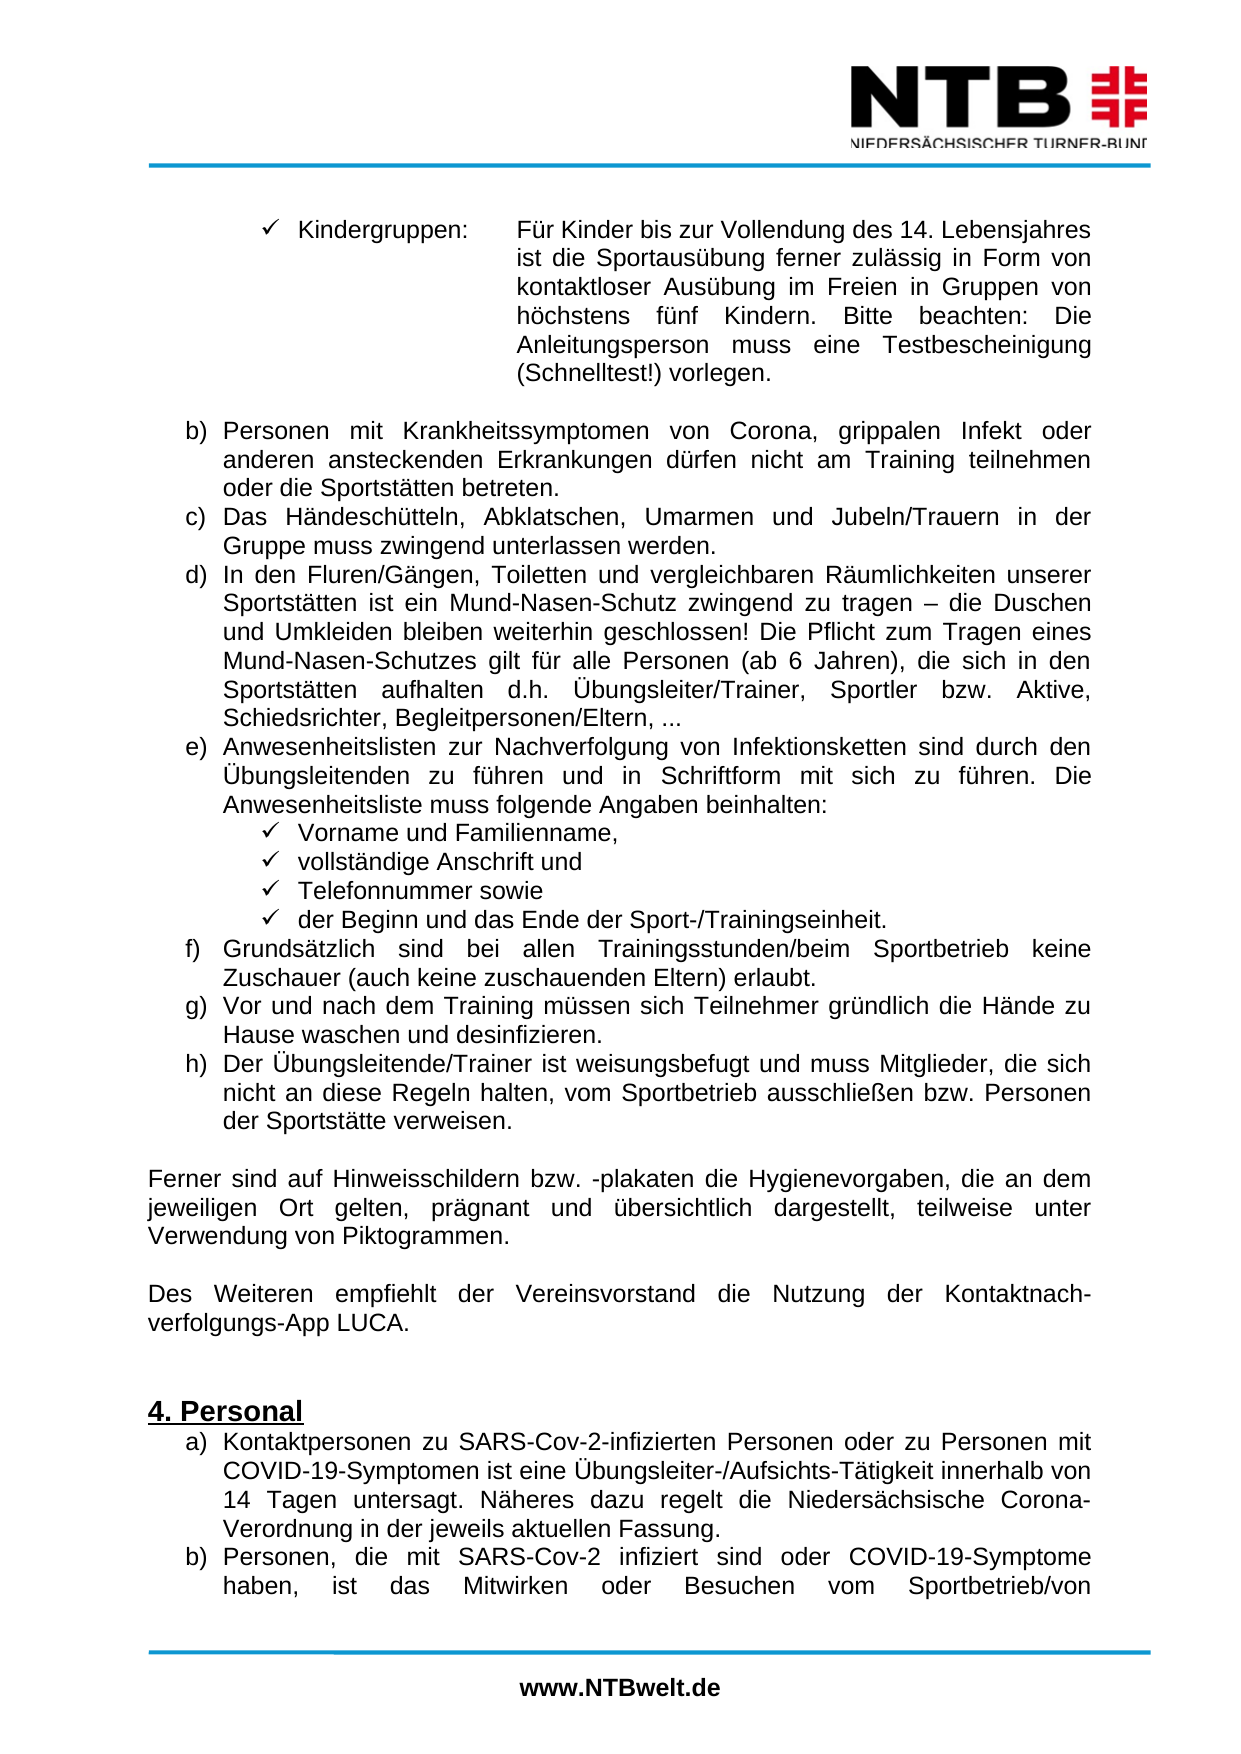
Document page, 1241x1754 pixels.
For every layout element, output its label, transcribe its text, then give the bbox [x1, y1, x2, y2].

list In den Fluren/Gängen, Toiletten und vergleichbaren Räumlichkeiten unserer Sportstätten ist ein Mund-Nasen-Schutz zwingend zu tragen – die Duschen und Umkleiden bleiben weiterhin geschlossen! Die Pflicht zum Tragen eines Mund-Nasen-Schutzes gilt für alle Personen (ab 6 Jahren), die sich in den Sportstätten aufhalten d.h. Übungsleiter/Trainer, Sportler bzw. Aktive, Schiedsrichter, Begleitpersonen/Eltern, ... [185, 560, 1093, 732]
list Grundsätzlich sind bei allen Trainingsstunden/beim Sportbetrieb keine Zuschauer (auch keine zuschauenden Eltern) erlaubt. [185, 934, 1093, 991]
text Des Weiteren empfiehlt der Vereinsvorstand die Nutzung der Kontaktnach-verfolgungs-App LUCA. [148, 1279, 1093, 1336]
picture [850, 66, 1147, 148]
list Kontaktpersonen zu SARS-Cov-2-infizierten Personen oder zu Personen mit COVID-19-Symptomen ist eine Übungsleiter-/Aufsichts-Tätigkeit innerhalb von 14 Tagen untersagt. Näheres dazu regelt die Niedersächsische Corona-Verordnung in der jeweils aktuellen Fassung. [185, 1427, 1093, 1542]
text Ferner sind auf Hinweisschildern bzw. -plakaten die Hygienevorgaben, die an dem jeweiligen Ort gelten, prägnant und übersichtlich dargestellt, teilweise unter Verwendung von Piktogrammen. [148, 1164, 1093, 1250]
list Vorname und Familienname, [260, 818, 1093, 847]
text ist die Sportausübung ferner zulässig in Form von kontaktloser Ausübung im Freien in Gruppen von höchstens fünf Kindern. Bitte beachten: Die Anleitungsperson muss eine Testbescheinigung (Schnelltest!) vorlegen. [516, 243, 1093, 387]
list der Beginn und das Ende der Sport-/Trainingseinheit. [260, 905, 1093, 934]
list Der Übungsleitende/Trainer ist weisungsbefugt und muss Mitglieder, die sich nicht an diese Regeln halten, vom Sportbetrieb ausschließen bzw. Personen der Sportstätte verweisen. [185, 1049, 1093, 1135]
list Anwesenheitslisten zur Nachverfolgung von Infektionsketten sind durch den Übungsleitenden zu führen und in Schriftform mit sich zu führen. Die Anwesenheitsliste muss folgende Angaben beinhalten: [185, 732, 1093, 818]
list Personen mit Krankheitssymptomen von Corona, grippalen Infekt oder anderen ansteckenden Erkrankungen dürfen nicht am Training teilnehmen oder die Sportstätten betreten. [185, 416, 1093, 502]
list Das Händeschütteln, Abklatschen, Umarmen und Jubeln/Trauern in der Gruppe muss zwingend unterlassen werden. [185, 502, 1093, 560]
list Vor und nach dem Training müssen sich Teilnehmer gründlich die Hände zu Hause waschen und desinfizieren. [185, 991, 1093, 1049]
list Telefonnummer sowie [260, 876, 1093, 905]
text 4. Personal [148, 1394, 1093, 1427]
list Kindergruppen: Für Kinder bis zur Vollendung des 14. Lebensjahres [260, 214, 1093, 243]
list vollständige Anschrift und [260, 847, 1093, 876]
